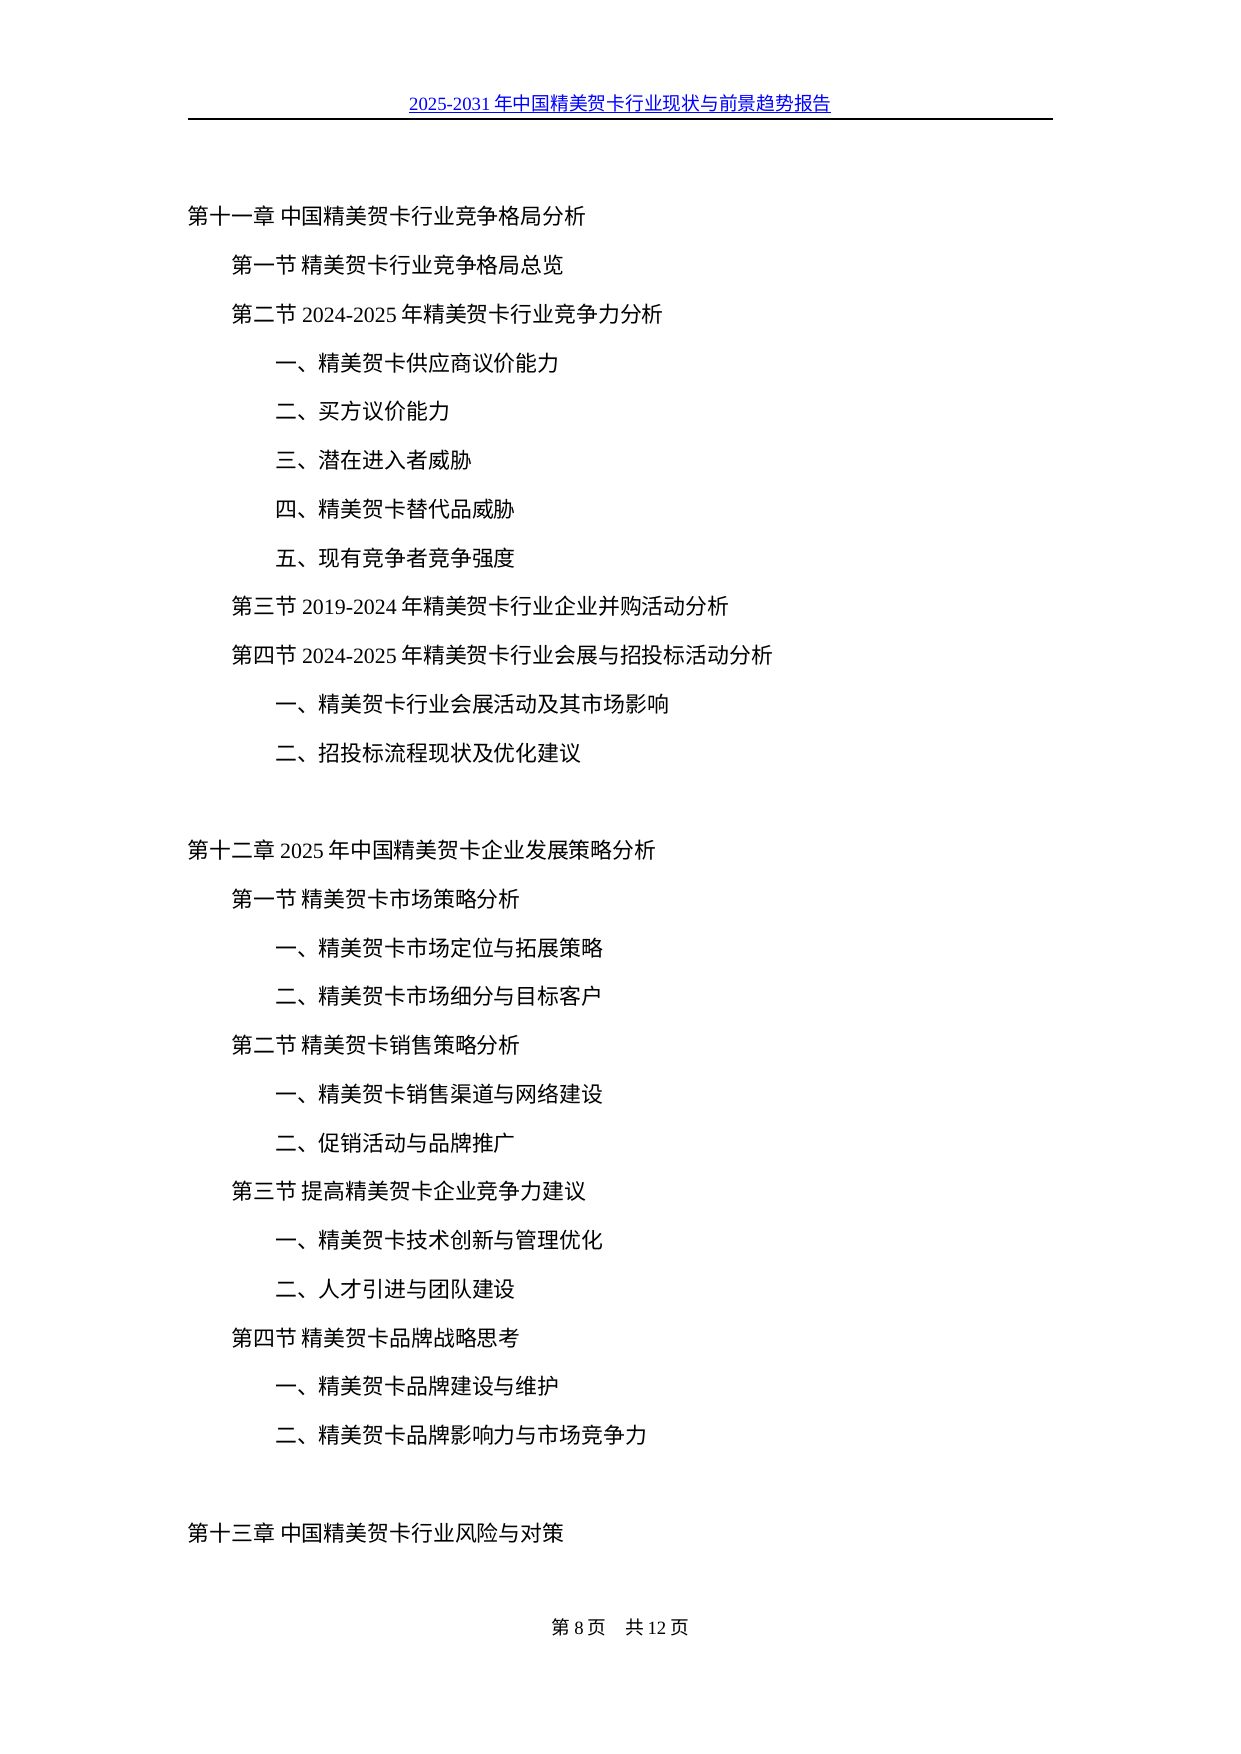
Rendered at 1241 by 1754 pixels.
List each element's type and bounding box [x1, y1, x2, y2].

text [187, 150, 1053, 1548]
